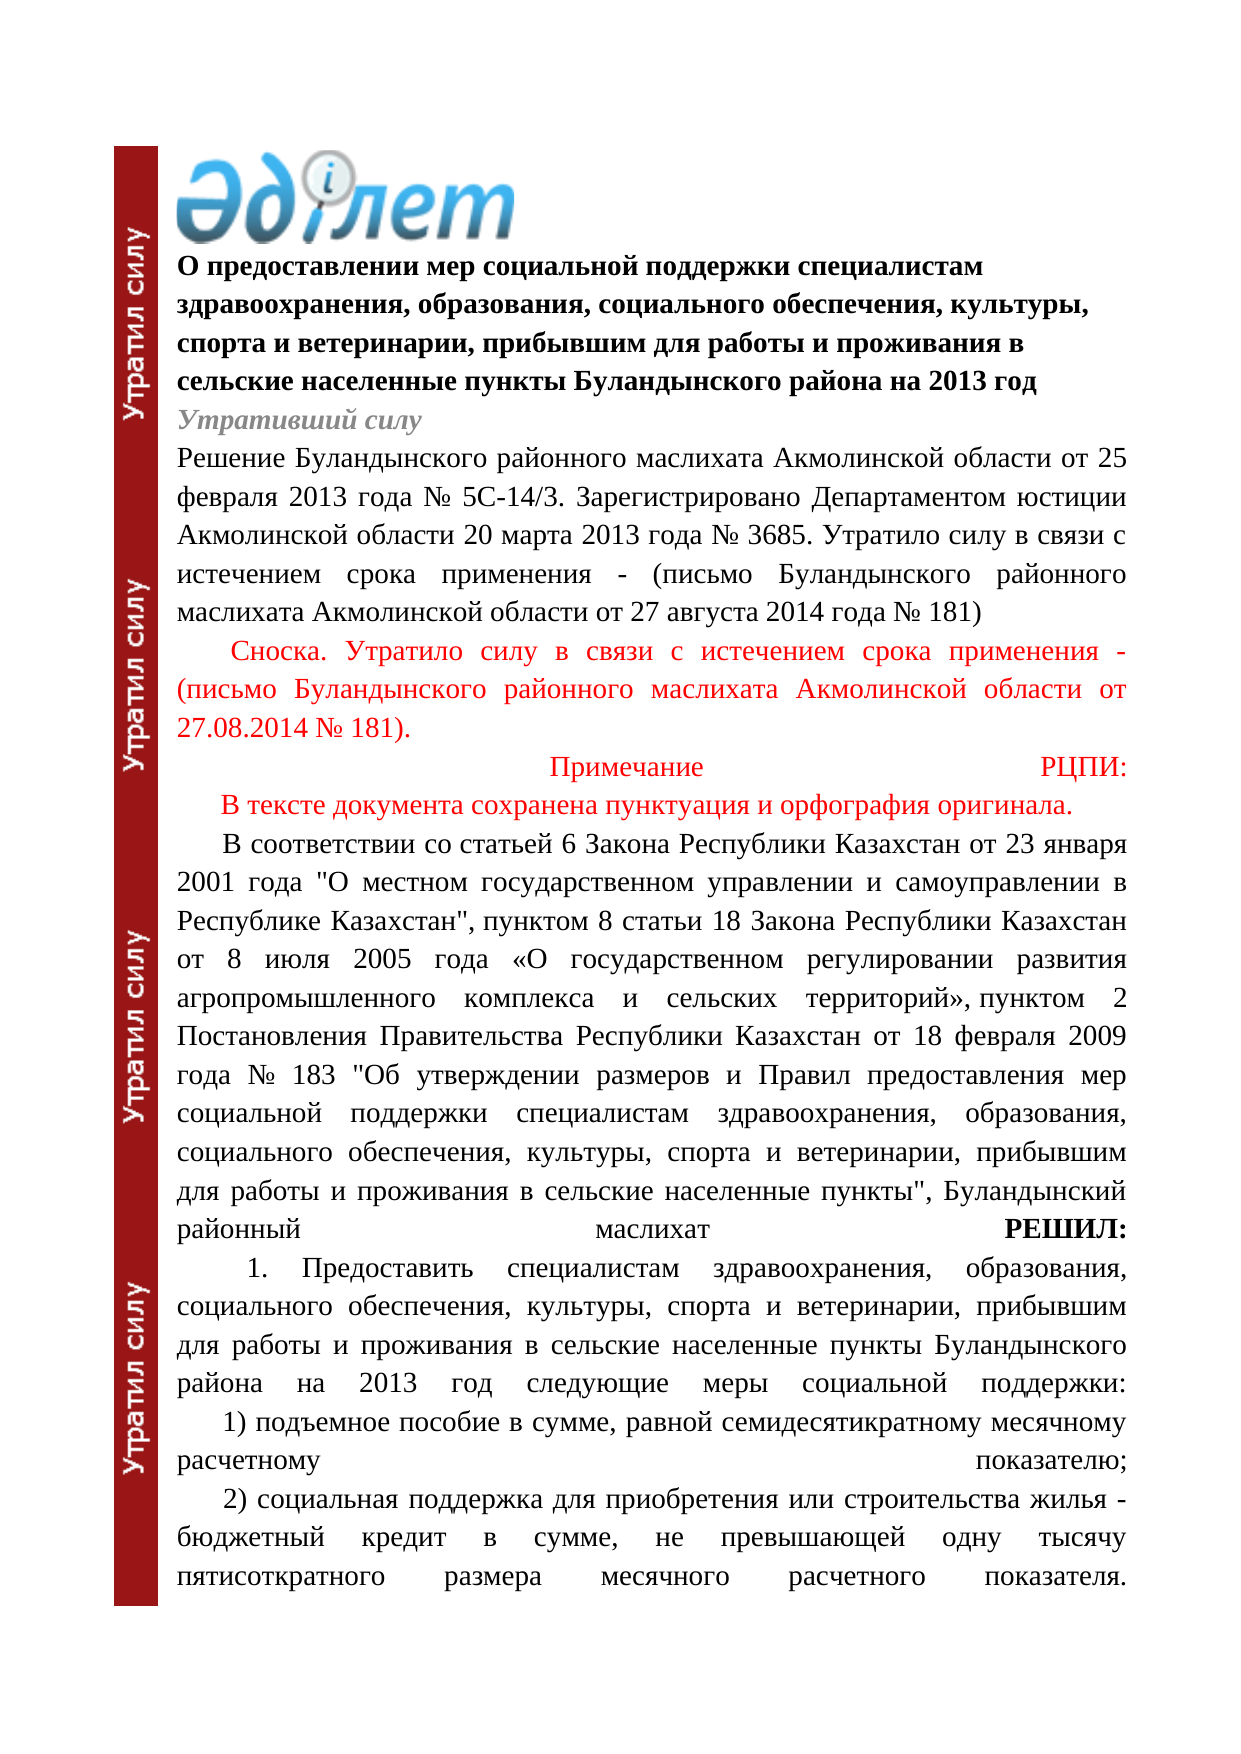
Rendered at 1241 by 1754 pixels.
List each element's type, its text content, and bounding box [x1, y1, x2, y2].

text О предоставлении мер социальной поддержки специалистам здравоохранения, образования, социального обеспечения, культуры, спорта и ветеринарии, прибывшим для работы и проживания в сельские населенные пункты Буландынского района на 2013 год [112, 248, 1128, 397]
text Решение Буландынского районного маслихата Акмолинской области от 25 февраля 2013 года № 5С-14/3. Зарегистрировано Департаментом юстиции Акмолинской области 20 марта 2013 года № 3685. Утратило силу в связи с истечением срока применения - (письмо Буландынского районного маслихата Акмолинской области от 27 августа 2014 года № 181) [112, 440, 1128, 628]
picture [114, 744, 158, 749]
picture [114, 1592, 158, 1606]
text Утративший силу [112, 402, 1128, 435]
picture [114, 397, 158, 402]
picture [114, 435, 158, 440]
picture [176, 150, 515, 244]
picture [114, 821, 158, 826]
text Примечание РЦПИ: В тексте документа сохранена пунктуация и орфография оригинала. [112, 749, 1128, 821]
text Сноска. Утратило силу в связи с истечением срока применения - (письмо Буландынского районного маслихата Акмолинской области от 27.08.2014 № 181). [112, 633, 1128, 744]
picture [114, 146, 158, 248]
picture [114, 628, 158, 633]
